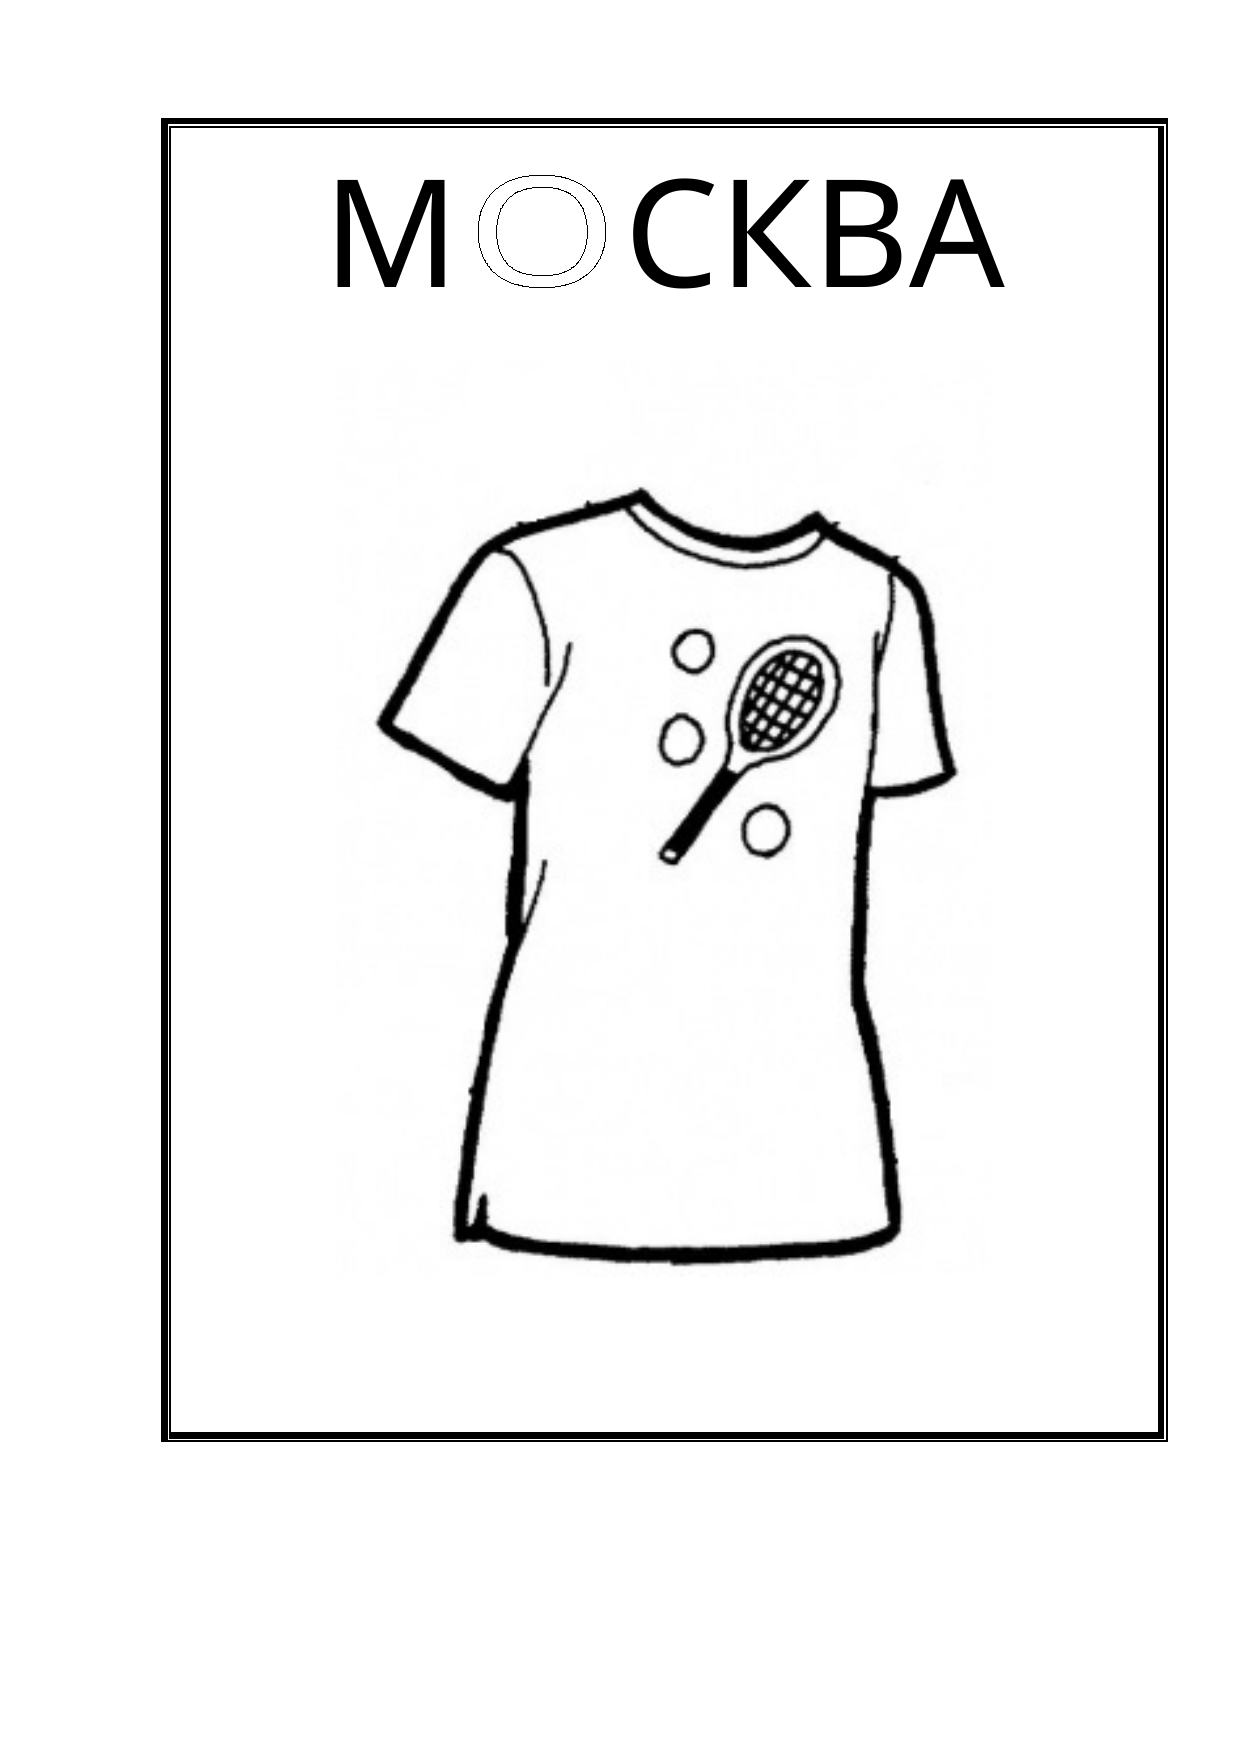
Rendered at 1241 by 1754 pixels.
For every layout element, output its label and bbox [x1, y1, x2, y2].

table_header [171, 128, 1158, 1432]
picture [336, 361, 993, 1277]
